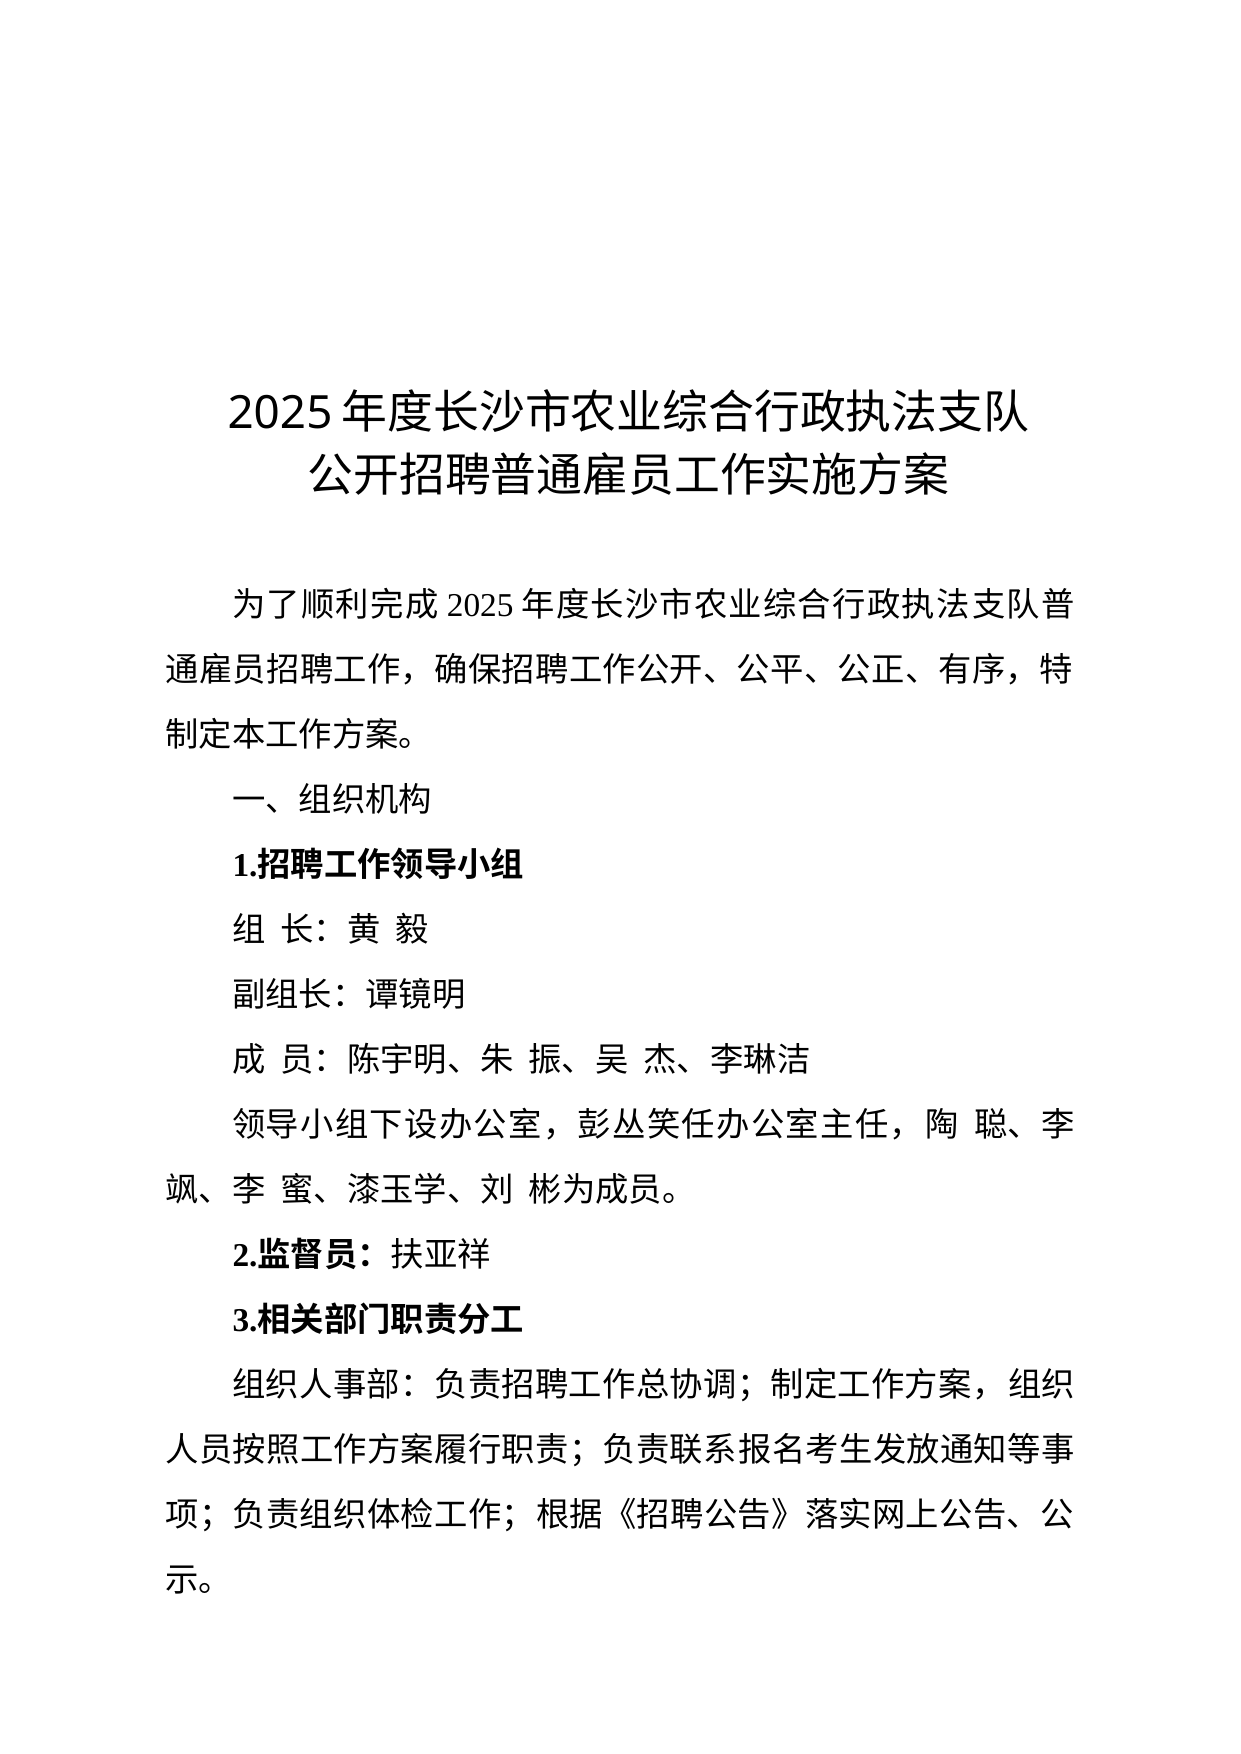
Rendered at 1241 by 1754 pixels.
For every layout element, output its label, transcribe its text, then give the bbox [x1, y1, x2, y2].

text 2.监督员：扶亚祥 [165, 1219, 1075, 1284]
text 3.相关部门职责分工 [165, 1284, 1075, 1349]
text 2025年度长沙市农业综合行政执法支队 [165, 379, 1091, 441]
text 组织人事部：负责招聘工作总协调；制定工作方案，组织人员按照工作方案履行职责；负责联系报名考生发放通知等事项；负责组织体检工作；根据《招聘公告》落实网上公告、公示。 [165, 1349, 1075, 1609]
text 副组长：谭镜明 [165, 959, 1075, 1024]
text 组 长：黄 毅 [165, 894, 1075, 959]
text 为了顺利完成2025年度长沙市农业综合行政执法支队普通雇员招聘工作，确保招聘工作公开、公平、公正、有序，特制定本工作方案。 [165, 569, 1075, 764]
text 公开招聘普通雇员工作实施方案 [165, 441, 1091, 504]
text 领导小组下设办公室，彭丛笑任办公室主任，陶 聪、李 飒、李 蜜、漆玉学、刘 彬为成员。 [165, 1089, 1075, 1219]
text 一、组织机构 [165, 764, 1075, 829]
text 1.招聘工作领导小组 [165, 829, 1075, 894]
text 成 员：陈宇明、朱 振、吴 杰、李琳洁 [165, 1024, 1075, 1089]
